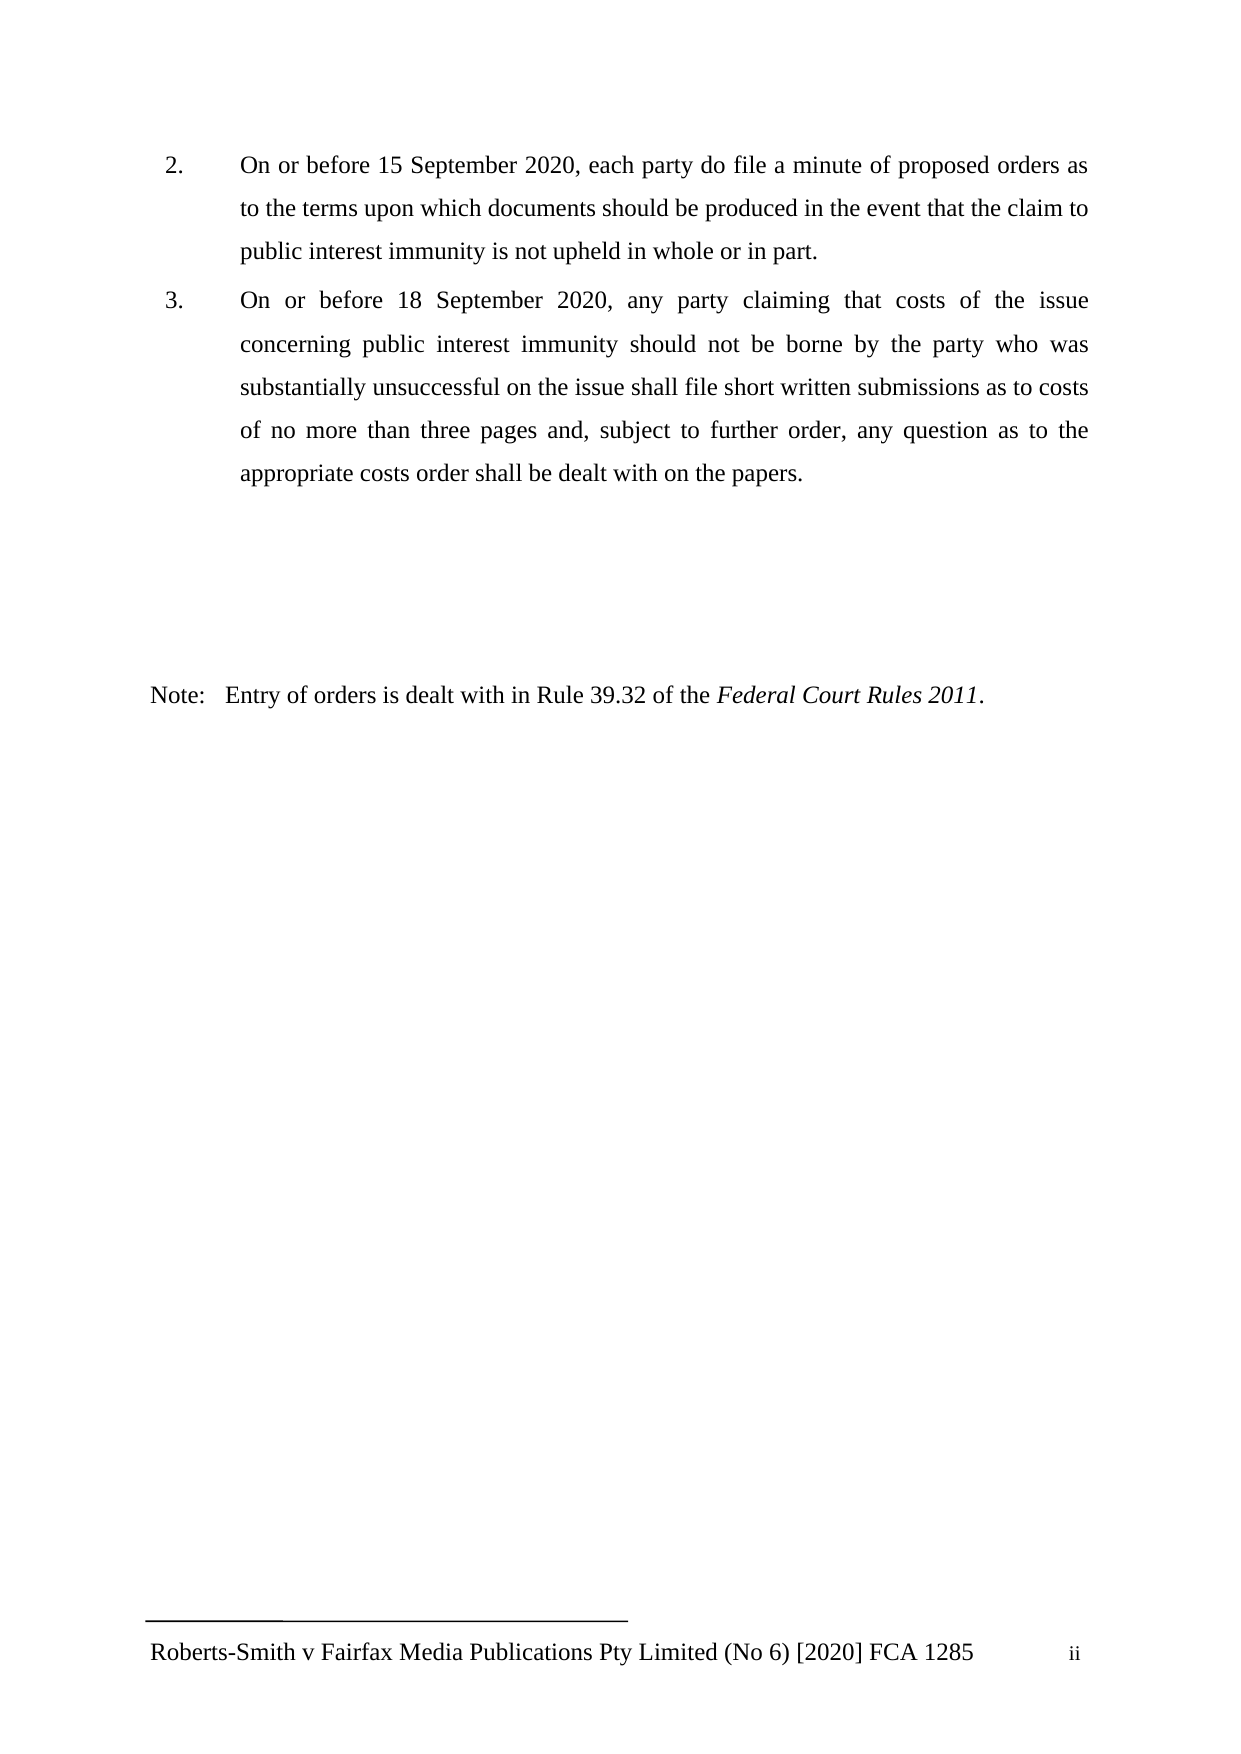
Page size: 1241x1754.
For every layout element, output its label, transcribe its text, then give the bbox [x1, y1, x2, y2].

text On or before 18 September 2020, any party claiming that costs of the issue concerning public interest immunity should not be borne by the party who was substantially unsuccessful on the issue shall file short written submissions as to costs of no more than three pages and, subject to further order, any question as to the appropriate costs order shall be dealt with on the papers. [165, 286, 1090, 487]
text On or before 15 September 2020, each party do file a minute of proposed orders as to the terms upon which documents should be produced in the event that the claim to public interest immunity is not upheld in whole or in part. [165, 150, 1090, 265]
text Note: Entry of orders is dealt with in Rule 39.32 of the Federal Court Rules 2011. [150, 680, 1090, 709]
